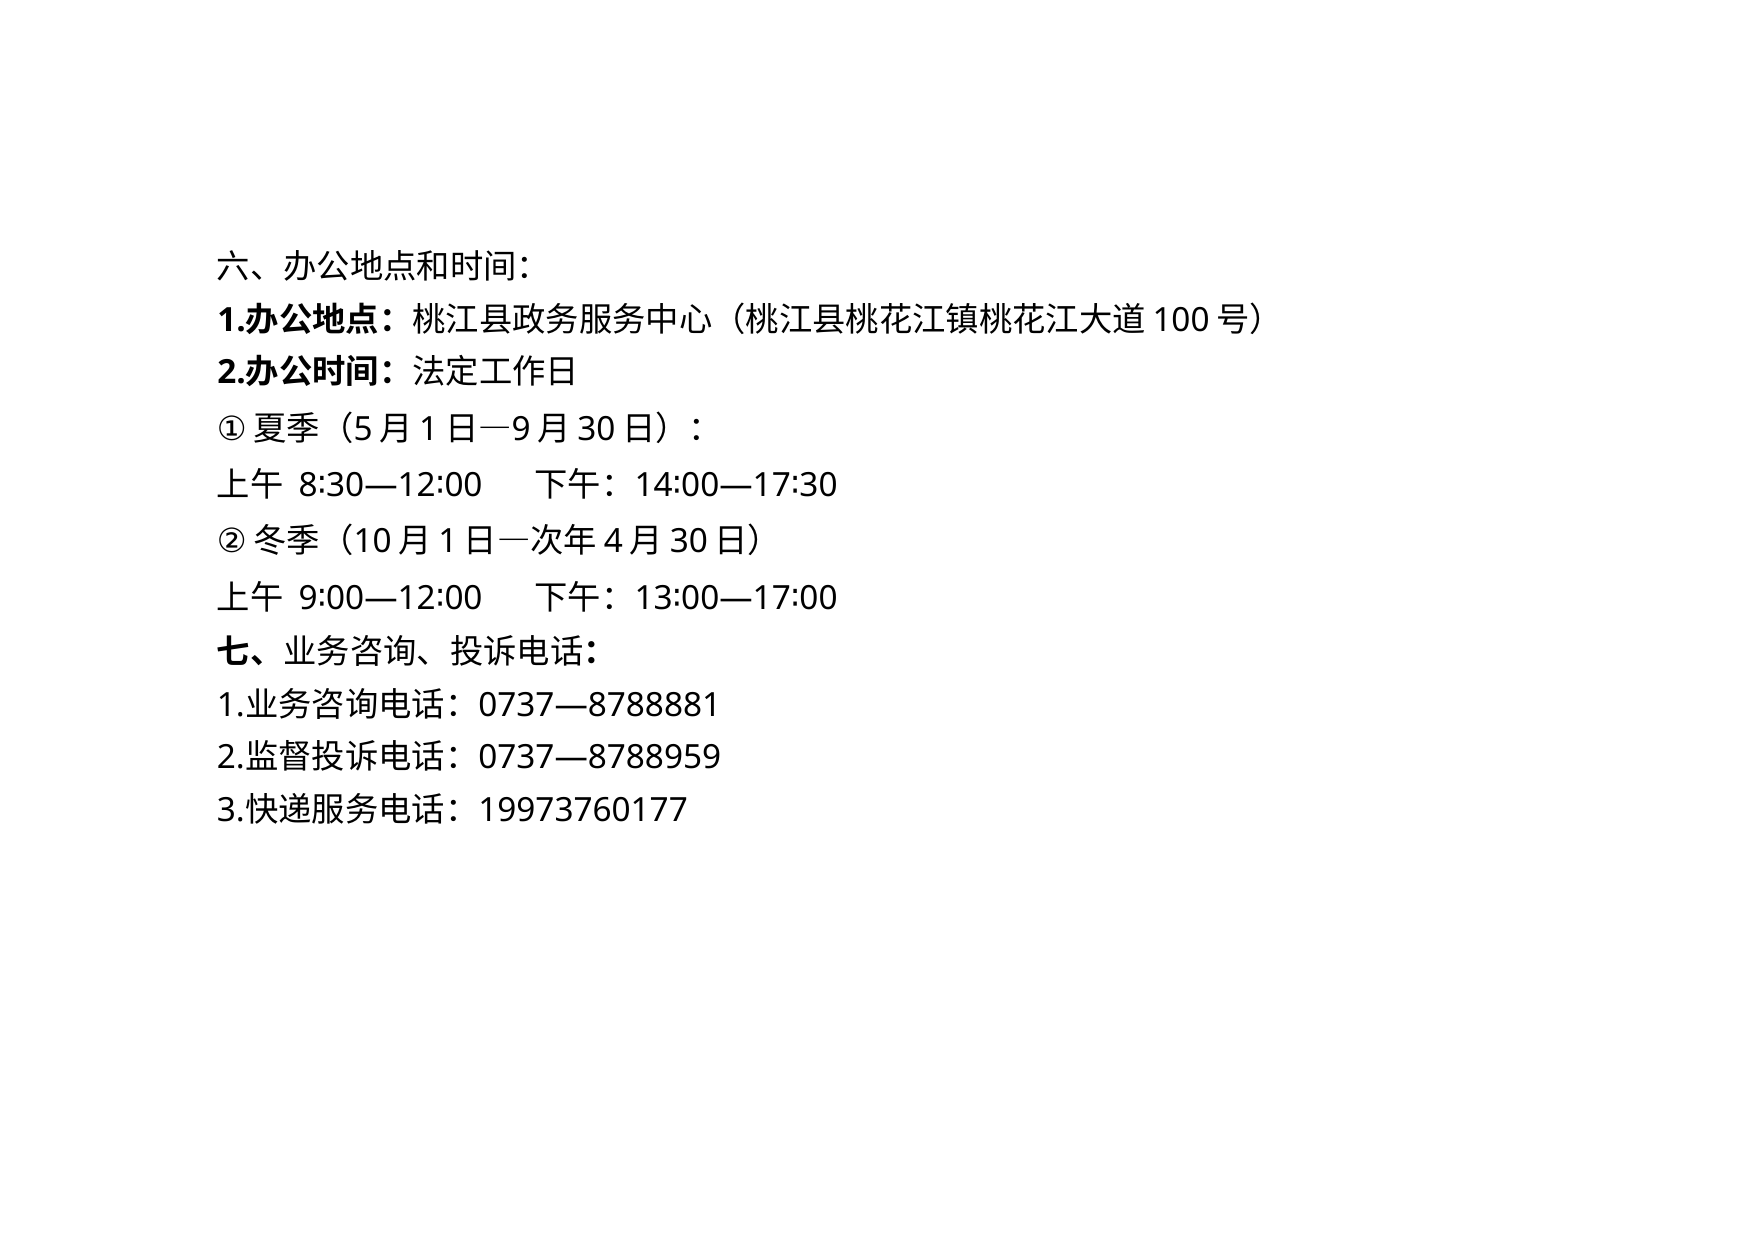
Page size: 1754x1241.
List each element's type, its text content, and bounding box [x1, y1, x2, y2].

list 业务咨询、投诉电话： [150, 619, 1588, 675]
text 1.办公地点：桃江县政务服务中心（桃江县桃花江镇桃花江大道100号） [150, 290, 1588, 342]
text 2.办公时间：法定工作日 [150, 342, 1588, 394]
text ②冬季（10月1日—次年4月30日） [150, 506, 1588, 563]
text 2.监督投诉电话：0737—8788959 [150, 727, 1588, 779]
text ①夏季（5月1日—9月30日）： [150, 394, 1588, 450]
list 办公地点和时间： [150, 233, 1588, 290]
text 1.业务咨询电话：0737—8788881 [150, 675, 1588, 727]
text 上午 8∶30—12∶00 下午：14∶00—17∶30 [150, 450, 1588, 506]
text 上午 9∶00—12∶00 下午：13∶00—17∶00 [150, 563, 1588, 619]
text 3.快递服务电话：19973760177 [150, 779, 1588, 831]
